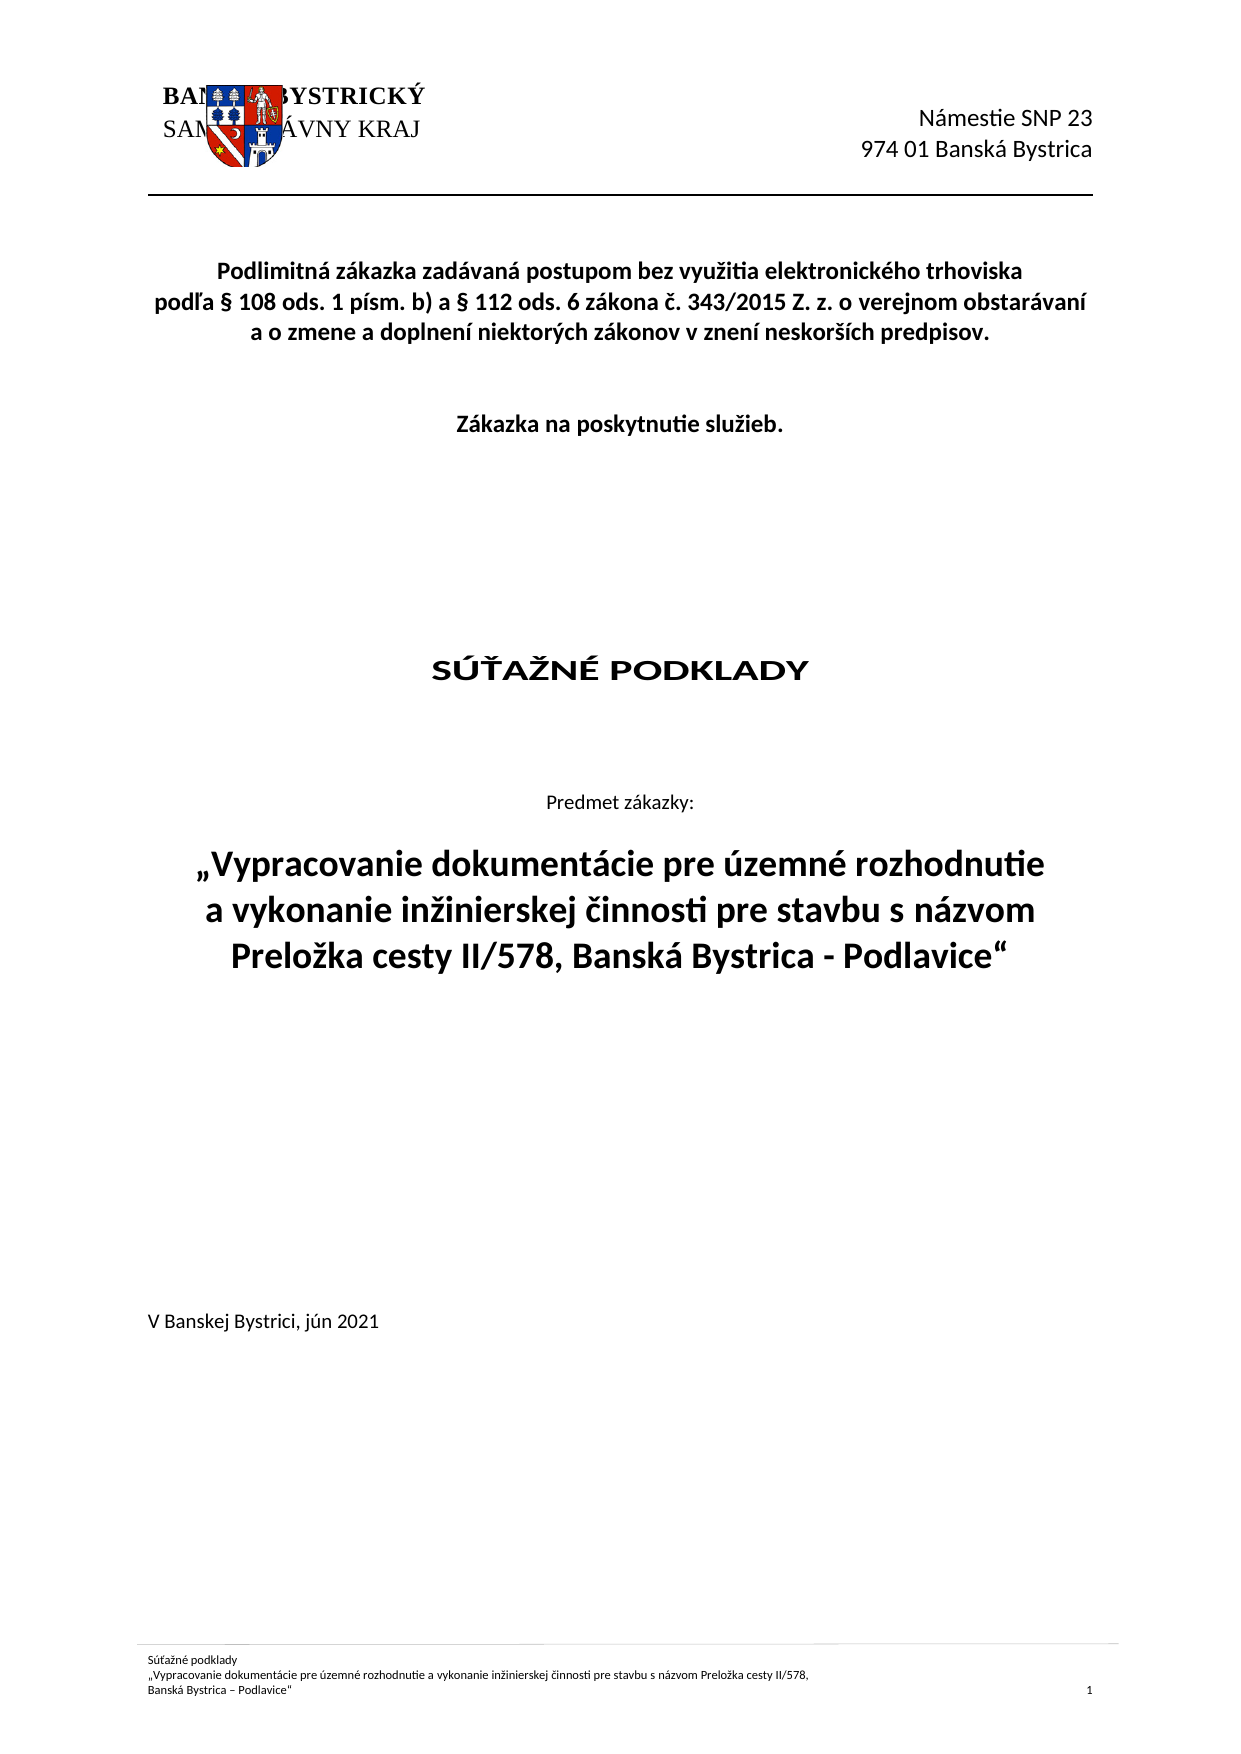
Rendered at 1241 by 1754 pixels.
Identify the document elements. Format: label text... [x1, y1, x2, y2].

subtitle SÚŤAŽNÉ PODKLADY [148, 652, 1093, 688]
text V Banskej Bystrici, jún 2021 [148, 1308, 1093, 1333]
text Predmet zákazky: [148, 789, 1093, 815]
text Zákazka na poskytnutie služieb. [148, 408, 1093, 438]
picture [205, 85, 283, 166]
text „Vypracovanie dokumentácie pre územné rozhodnutie a vykonanie inžinierskej činnosti pre stavbu s názvom Preložka cesty II/578, Banská Bystrica - Podlavice“ [148, 840, 1093, 978]
text Podlimitná zákazka zadávaná postupom bez využitia elektronického trhoviska podľa § 108 ods. 1 písm. b) a § 112 ods. 6 zákona č. 343/2015 Z. z. o verejnom obstarávaní a o zmene a doplnení niektorých zákonov v znení neskorších predpisov. [148, 255, 1093, 347]
